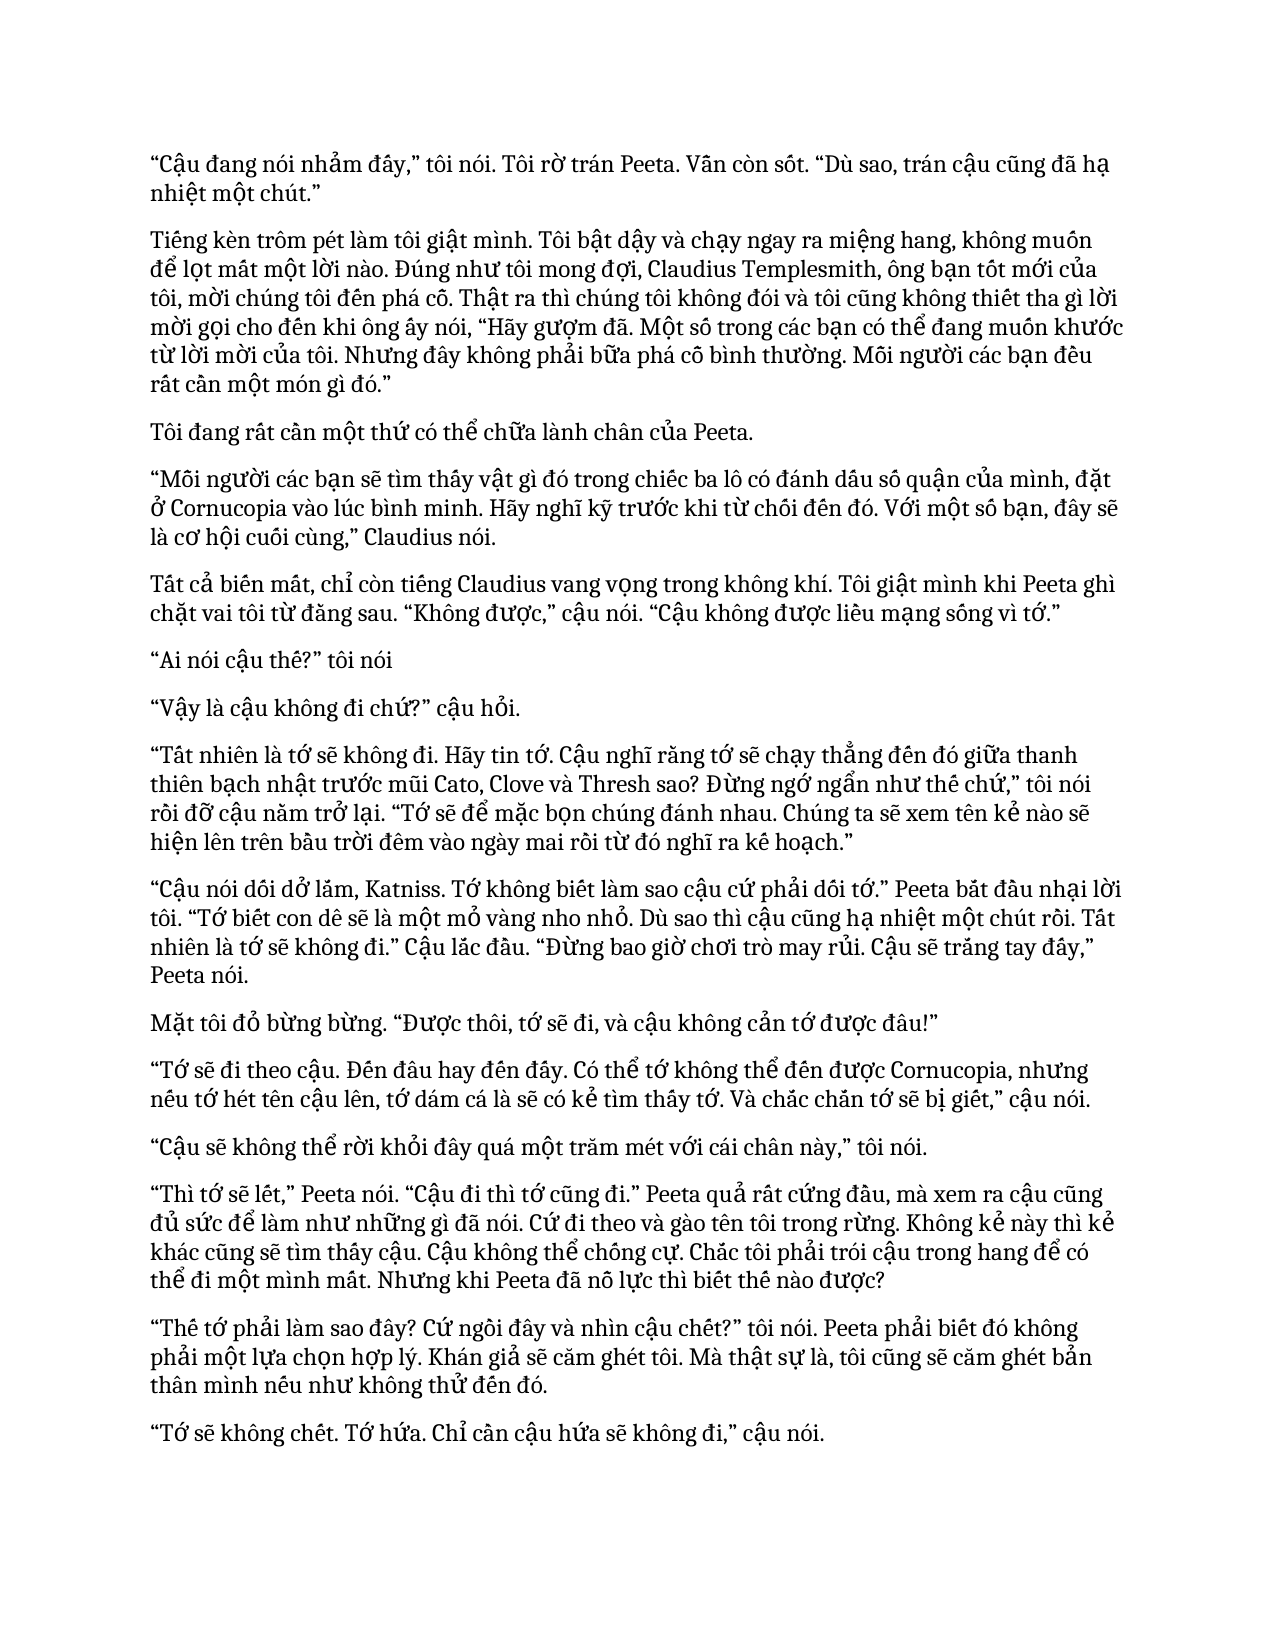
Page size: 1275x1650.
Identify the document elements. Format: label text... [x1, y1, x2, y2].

text “Thế tớ phải làm sao đây? Cứ ngồi đây và nhìn cậu chết?” tôi nói. Peeta phải biết đó không phải một lựa chọn hợp lý. Khán giả sẽ căm ghét tôi. Mà thật sự là, tôi cũng sẽ căm ghét bản thân mình nếu như không thử đến đó. [150, 1314, 1125, 1400]
text Tiếng kèn trôm pét làm tôi giật mình. Tôi bật dậy và chạy ngay ra miệng hang, không muốn để lọt mất một lời nào. Đúng như tôi mong đợi, Claudius Templesmith, ông bạn tốt mới của tôi, mời chúng tôi đến phá cỗ. Thật ra thì chúng tôi không đói và tôi cũng không thiết tha gì lời mời gọi cho đến khi ông ấy nói, “Hãy gượm đã. Một số trong các bạn có thể đang muốn khước từ lời mời của tôi. Nhưng đây không phải bữa phá cỗ bình thường. Mỗi người các bạn đều rất cần một món gì đó.” [150, 226, 1125, 399]
text Mặt tôi đỏ bừng bừng. “Được thôi, tớ sẽ đi, và cậu không cản tớ được đâu!” [150, 1009, 1125, 1037]
text “Cậu sẽ không thể rời khỏi đây quá một trăm mét với cái chân này,” tôi nói. [150, 1132, 1125, 1161]
text “Vậy là cậu không đi chứ?” cậu hỏi. [150, 694, 1125, 722]
text Tất cả biến mất, chỉ còn tiếng Claudius vang vọng trong không khí. Tôi giật mình khi Peeta ghì chặt vai tôi từ đằng sau. “Không được,” cậu nói. “Cậu không được liều mạng sống vì tớ.” [150, 570, 1125, 627]
text “Tớ sẽ không chết. Tớ hứa. Chỉ cần cậu hứa sẽ không đi,” cậu nói. [150, 1419, 1125, 1447]
text “Cậu đang nói nhảm đấy,” tôi nói. Tôi rờ trán Peeta. Vẫn còn sốt. “Dù sao, trán cậu cũng đã hạ nhiệt một chút.” [150, 150, 1125, 207]
text “Tớ sẽ đi theo cậu. Đến đâu hay đến đấy. Có thể tớ không thể đến được Cornucopia, nhưng nếu tớ hét tên cậu lên, tớ dám cá là sẽ có kẻ tìm thấy tớ. Và chắc chắn tớ sẽ bị giết,” cậu nói. [150, 1056, 1125, 1114]
text “Thì tớ sẽ lết,” Peeta nói. “Cậu đi thì tớ cũng đi.” Peeta quả rất cứng đầu, mà xem ra cậu cũng đủ sức để làm như những gì đã nói. Cứ đi theo và gào tên tôi trong rừng. Không kẻ này thì kẻ khác cũng sẽ tìm thấy cậu. Cậu không thể chống cự. Chắc tôi phải trói cậu trong hang để có thể đi một mình mất. Nhưng khi Peeta đã nỗ lực thì biết thế nào được? [150, 1180, 1125, 1295]
text “Mỗi người các bạn sẽ tìm thấy vật gì đó trong chiếc ba lô có đánh dấu số quận của mình, đặt ở Cornucopia vào lúc bình minh. Hãy nghĩ kỹ trước khi từ chối đến đó. Với một số bạn, đây sẽ là cơ hội cuối cùng,” Claudius nói. [150, 465, 1125, 551]
text “Ai nói cậu thế?” tôi nói [150, 646, 1125, 675]
text “Cậu nói dối dở lắm, Katniss. Tớ không biết làm sao cậu cứ phải dối tớ.” Peeta bắt đầu nhại lời tôi. “Tớ biết con dê sẽ là một mỏ vàng nho nhỏ. Dù sao thì cậu cũng hạ nhiệt một chút rồi. Tất nhiên là tớ sẽ không đi.” Cậu lắc đầu. “Đừng bao giờ chơi trò may rủi. Cậu sẽ trắng tay đấy,” Peeta nói. [150, 875, 1125, 990]
text Tôi đang rất cần một thứ có thể chữa lành chân của Peeta. [150, 417, 1125, 446]
text “Tất nhiên là tớ sẽ không đi. Hãy tin tớ. Cậu nghĩ rằng tớ sẽ chạy thẳng đến đó giữa thanh thiên bạch nhật trước mũi Cato, Clove và Thresh sao? Đừng ngớ ngẩn như thế chứ,” tôi nói rồi đỡ cậu nằm trở lại. “Tớ sẽ để mặc bọn chúng đánh nhau. Chúng ta sẽ xem tên kẻ nào sẽ hiện lên trên bầu trời đêm vào ngày mai rồi từ đó nghĩ ra kế hoạch.” [150, 741, 1125, 856]
